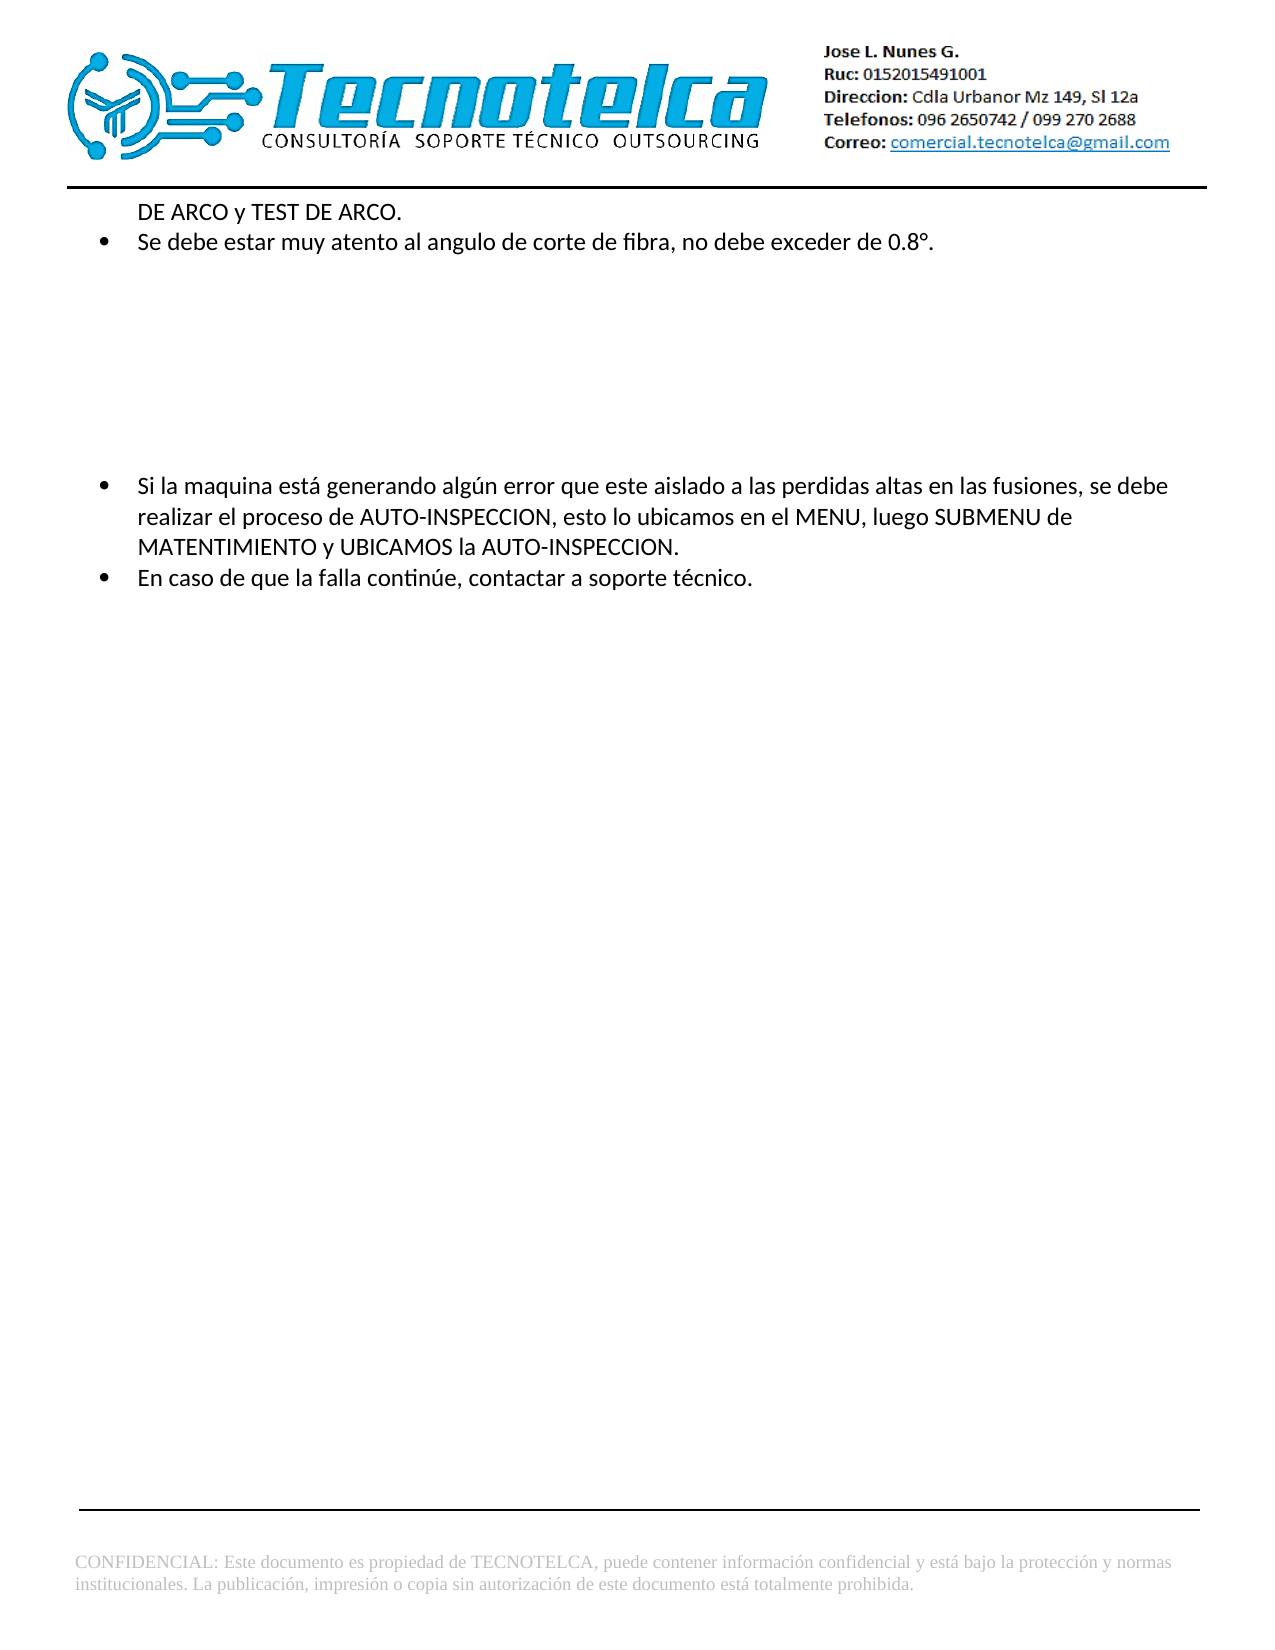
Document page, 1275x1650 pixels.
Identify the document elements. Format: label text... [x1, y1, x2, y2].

picture [824, 46, 1170, 152]
list Se debe estar muy atento al angulo de corte de fibra, no debe exceder de 0.8°. [100, 226, 1212, 257]
list En caso de que la falla continúe, contactar a soporte técnico. [100, 562, 1212, 593]
list Si la maquina está generando algún error que este aislado a las perdidas altas en las fusiones, se debe realizar el proceso de AUTO-INSPECCION, esto lo ubicamos en el MENU, luego SUBMENU de MATENTIMIENTO y UBICAMOS la AUTO-INSPECCION. [100, 471, 1212, 562]
picture [731, 99, 744, 120]
picture [75, 52, 768, 160]
picture [66, 52, 95, 160]
list Cuando se cambie de condición climatica o altitud, se debe realizar el proceso de ACONDICIONAMIENTO DE ARCO y TEST DE ARCO. [100, 196, 1212, 226]
